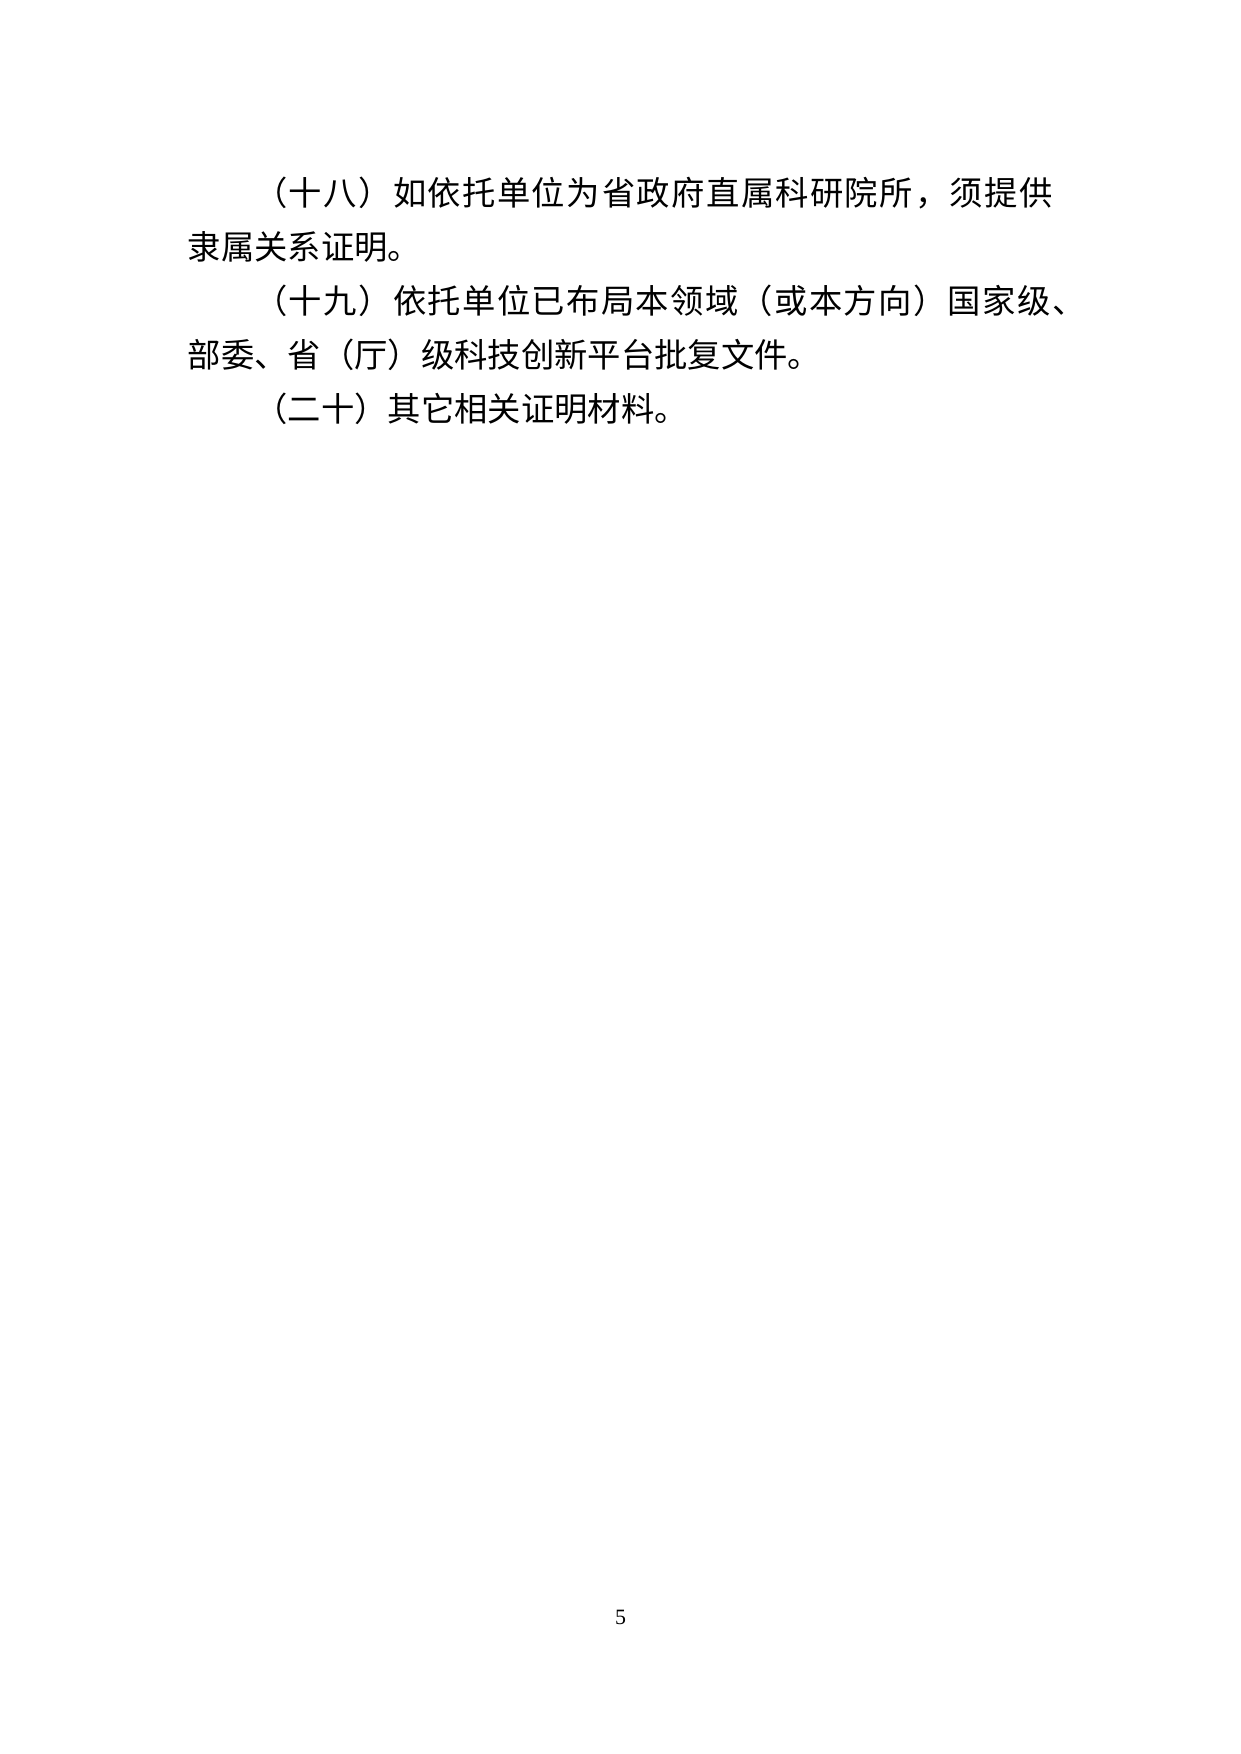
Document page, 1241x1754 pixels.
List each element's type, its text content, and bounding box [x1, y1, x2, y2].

text （二十）其它相关证明材料。 [187, 378, 1053, 433]
text （十八）如依托单位为省政府直属科研院所，须提供隶属关系证明。 [187, 162, 1053, 270]
text （十九）依托单位已布局本领域（或本方向）国家级、部委、省（厅）级科技创新平台批复文件。 [187, 270, 1053, 378]
